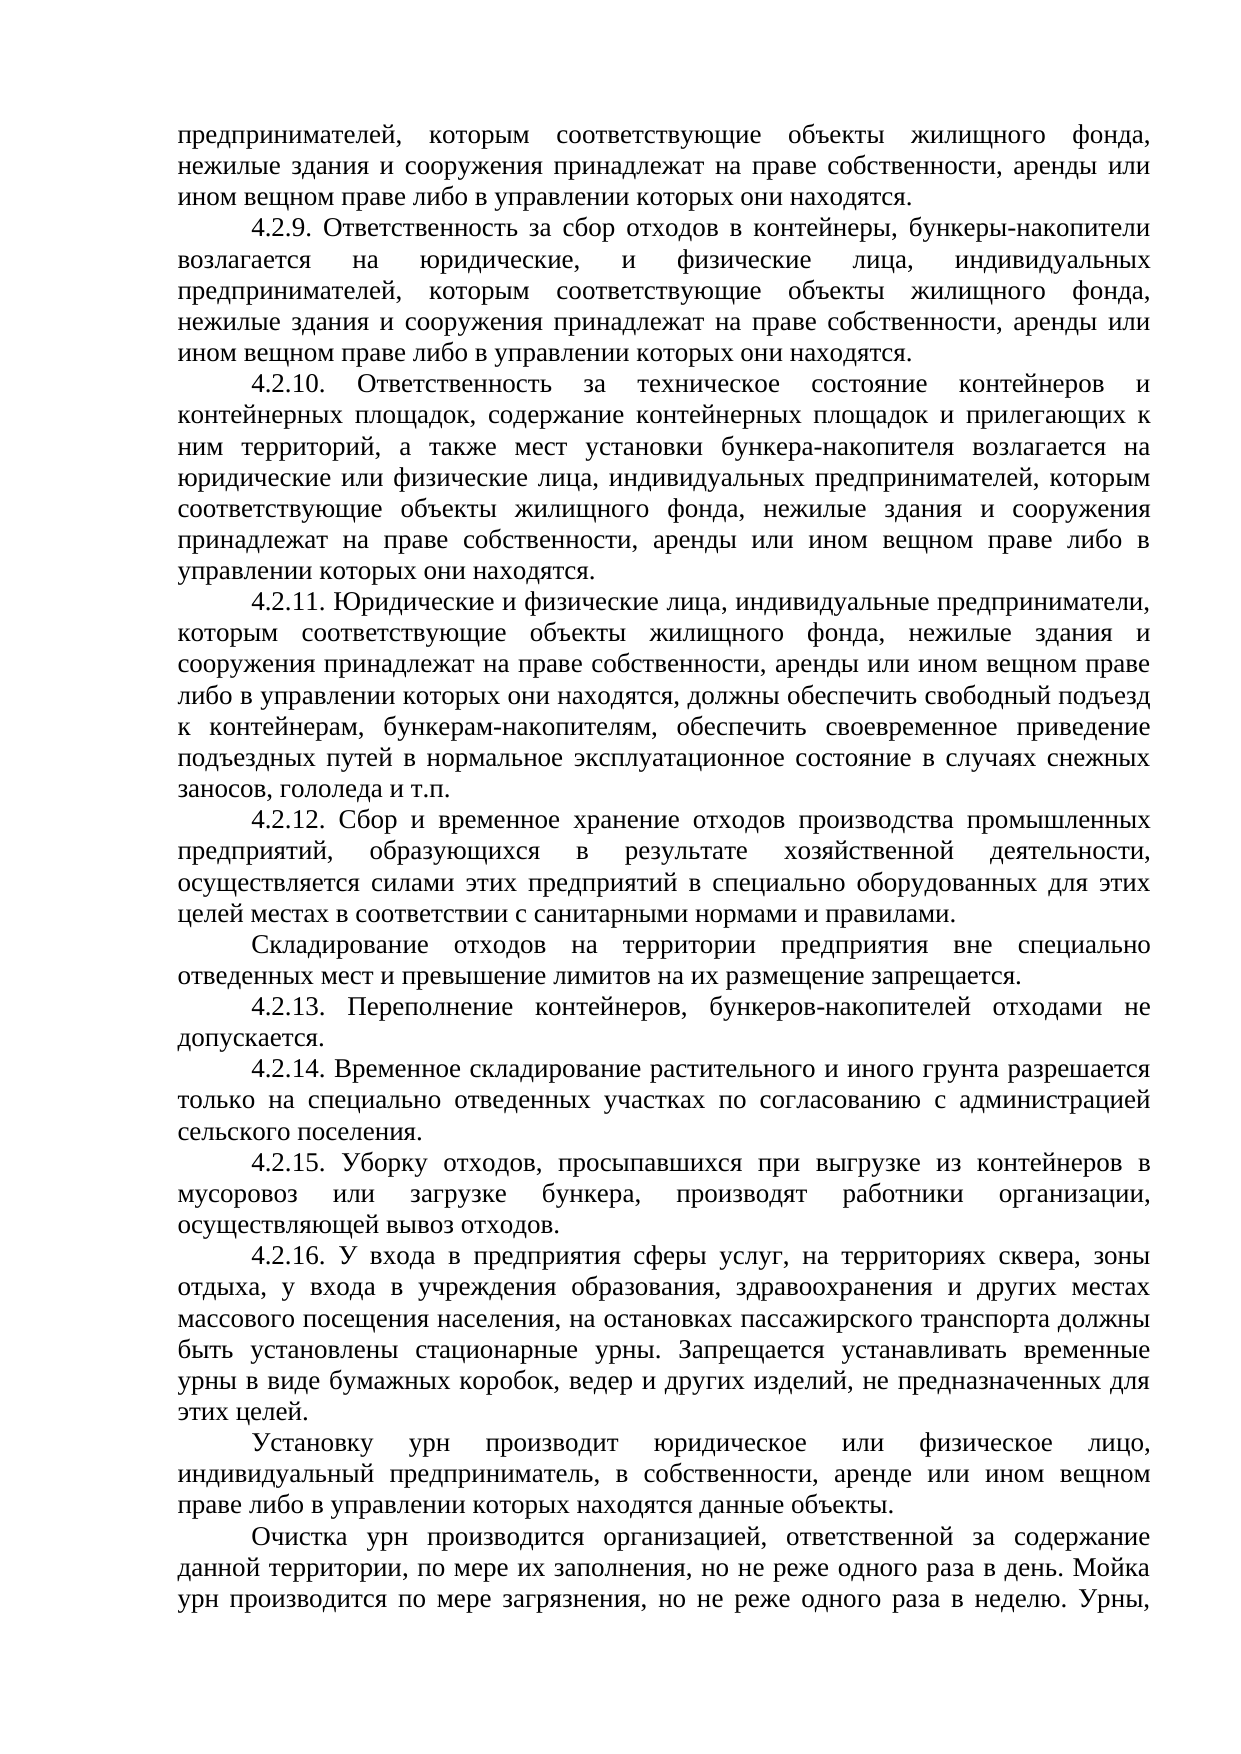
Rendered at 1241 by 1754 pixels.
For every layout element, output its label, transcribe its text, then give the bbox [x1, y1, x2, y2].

text 4.2.9. Ответственность за сбор отходов в контейнеры, бункеры-накопители возлагается на юридические, и физические лица, индивидуальных предпринимателей, которым соответствующие объекты жилищного фонда, нежилые здания и сооружения принадлежат на праве собственности, аренды или ином вещном праве либо в управлении которых они находятся. [177, 212, 1152, 367]
text 4.2.13. Переполнение контейнеров, бункеров-накопителей отходами не допускается. [177, 990, 1152, 1052]
text Складирование отходов на территории предприятия вне специально отведенных мест и превышение лимитов на их размещение запрещается. [177, 928, 1152, 990]
text Установку урн производит юридическое или физическое лицо, индивидуальный предприниматель, в собственности, аренде или ином вещном праве либо в управлении которых находятся данные объекты. [177, 1426, 1152, 1520]
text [177, 118, 1152, 212]
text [177, 1520, 1152, 1613]
text 4.2.12. Сбор и временное хранение отходов производства промышленных предприятий, образующихся в результате хозяйственной деятельности, осуществляется силами этих предприятий в специально оборудованных для этих целей местах в соответствии с санитарными нормами и правилами. [177, 803, 1152, 928]
text 4.2.14. Временное складирование растительного и иного грунта разрешается только на специально отведенных участках по согласованию с администрацией сельского поселения. [177, 1052, 1152, 1146]
text 4.2.11. Юридические и физические лица, индивидуальные предприниматели, которым соответствующие объекты жилищного фонда, нежилые здания и сооружения принадлежат на праве собственности, аренды или ином вещном праве либо в управлении которых они находятся, должны обеспечить свободный подъезд к контейнерам, бункерам-накопителям, обеспечить своевременное приведение подъездных путей в нормальное эксплуатационное состояние в случаях снежных заносов, гололеда и т.п. [177, 585, 1152, 803]
text 4.2.16. У входа в предприятия сферы услуг, на территориях сквера, зоны отдыха, у входа в учреждения образования, здравоохранения и других местах массового посещения населения, на остановках пассажирского транспорта должны быть установлены стационарные урны. Запрещается устанавливать временные урны в виде бумажных коробок, ведер и других изделий, не предназначенных для этих целей. [177, 1239, 1152, 1426]
text 4.2.10. Ответственность за техническое состояние контейнеров и контейнерных площадок, содержание контейнерных площадок и прилегающих к ним территорий, а также мест установки бункера-накопителя возлагается на юридические или физические лица, индивидуальных предпринимателей, которым соответствующие объекты жилищного фонда, нежилые здания и сооружения принадлежат на праве собственности, аренды или ином вещном праве либо в управлении которых они находятся. [177, 367, 1152, 585]
text 4.2.15. Уборку отходов, просыпавшихся при выгрузке из контейнеров в мусоровоз или загрузке бункера, производят работники организации, осуществляющей вывоз отходов. [177, 1146, 1152, 1239]
